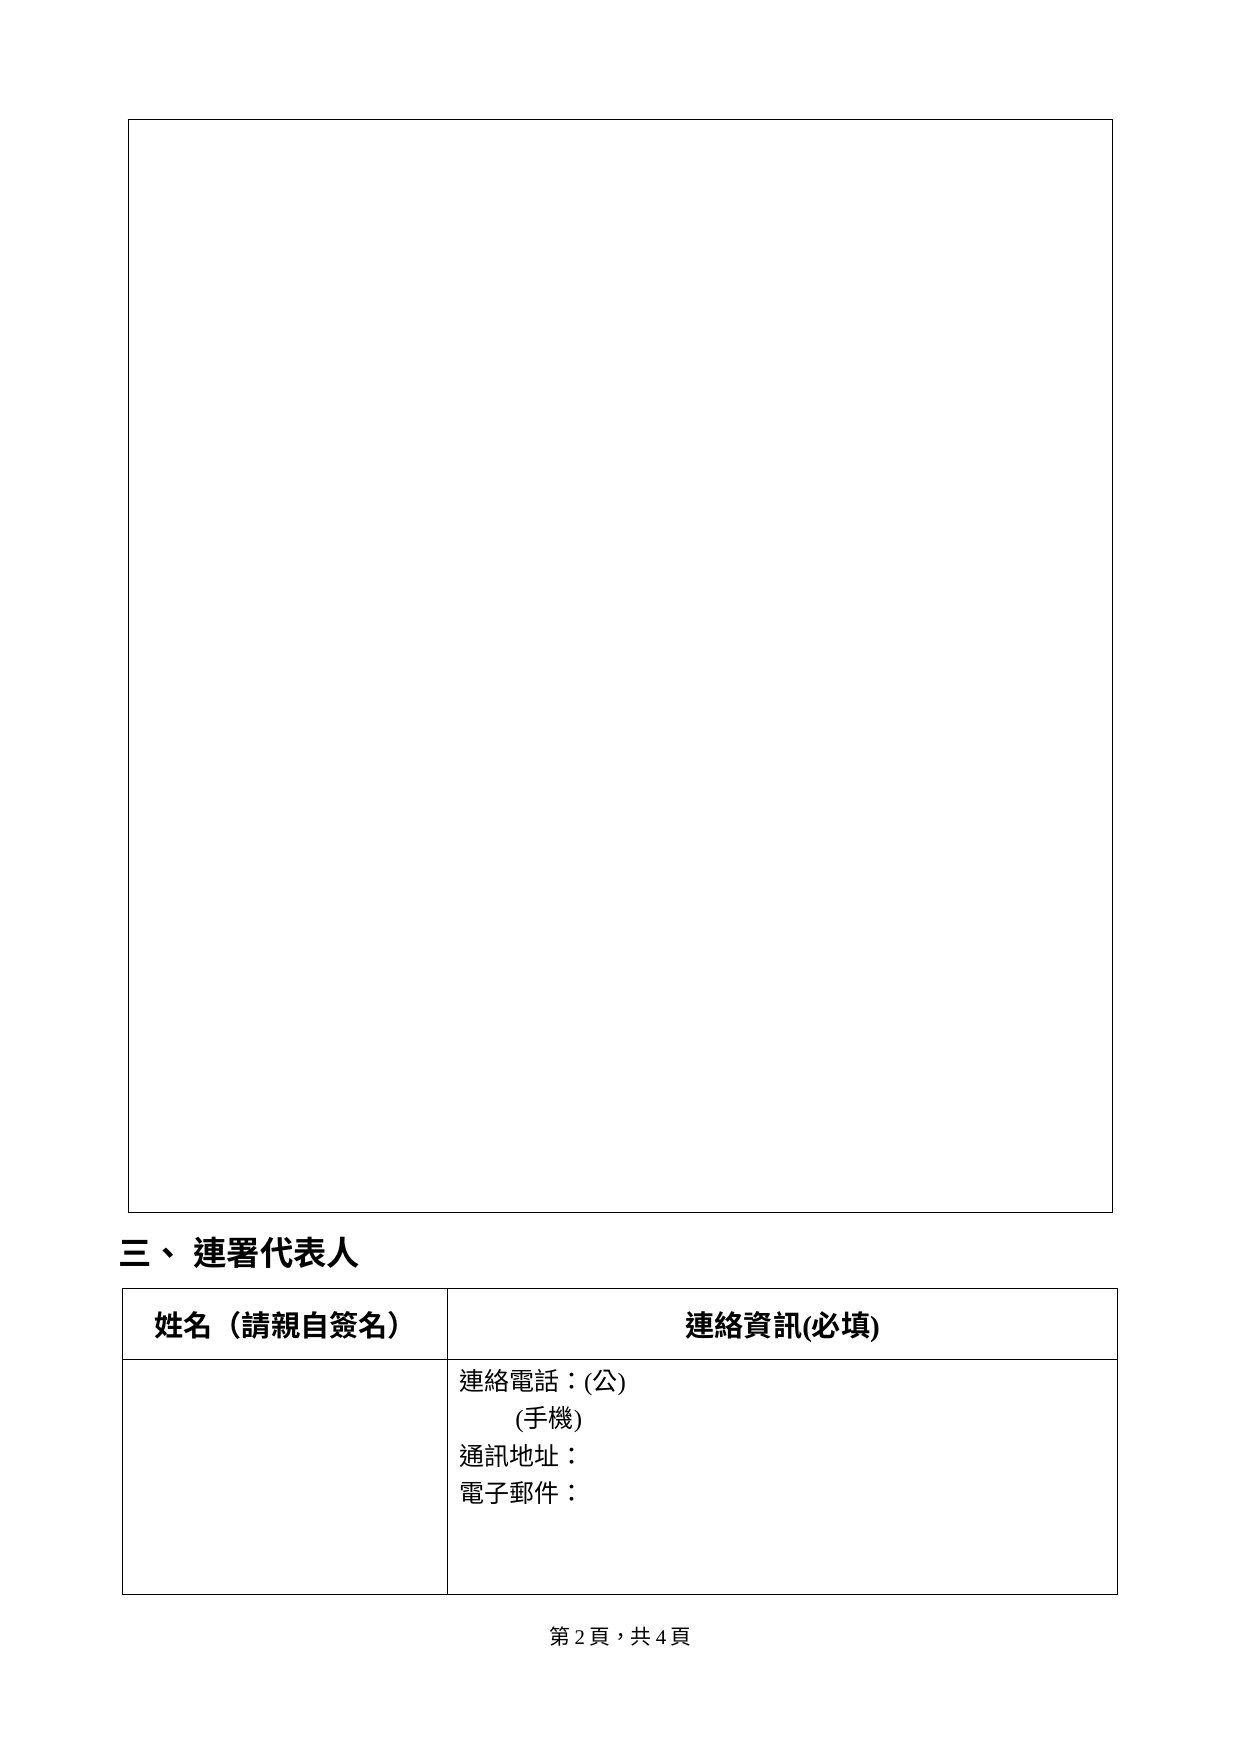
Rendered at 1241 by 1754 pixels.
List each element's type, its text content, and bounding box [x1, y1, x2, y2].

table_cell [123, 1360, 447, 1594]
table_header 連絡資訊(必填) [448, 1289, 1117, 1359]
table_cell 連絡電話：(公) (手機) 通訊地址： 電子郵件： [448, 1360, 1117, 1594]
table_header [129, 120, 1112, 1212]
list 連署代表人 [118, 1213, 1122, 1288]
table_header 姓名（請親自簽名） [123, 1289, 447, 1359]
